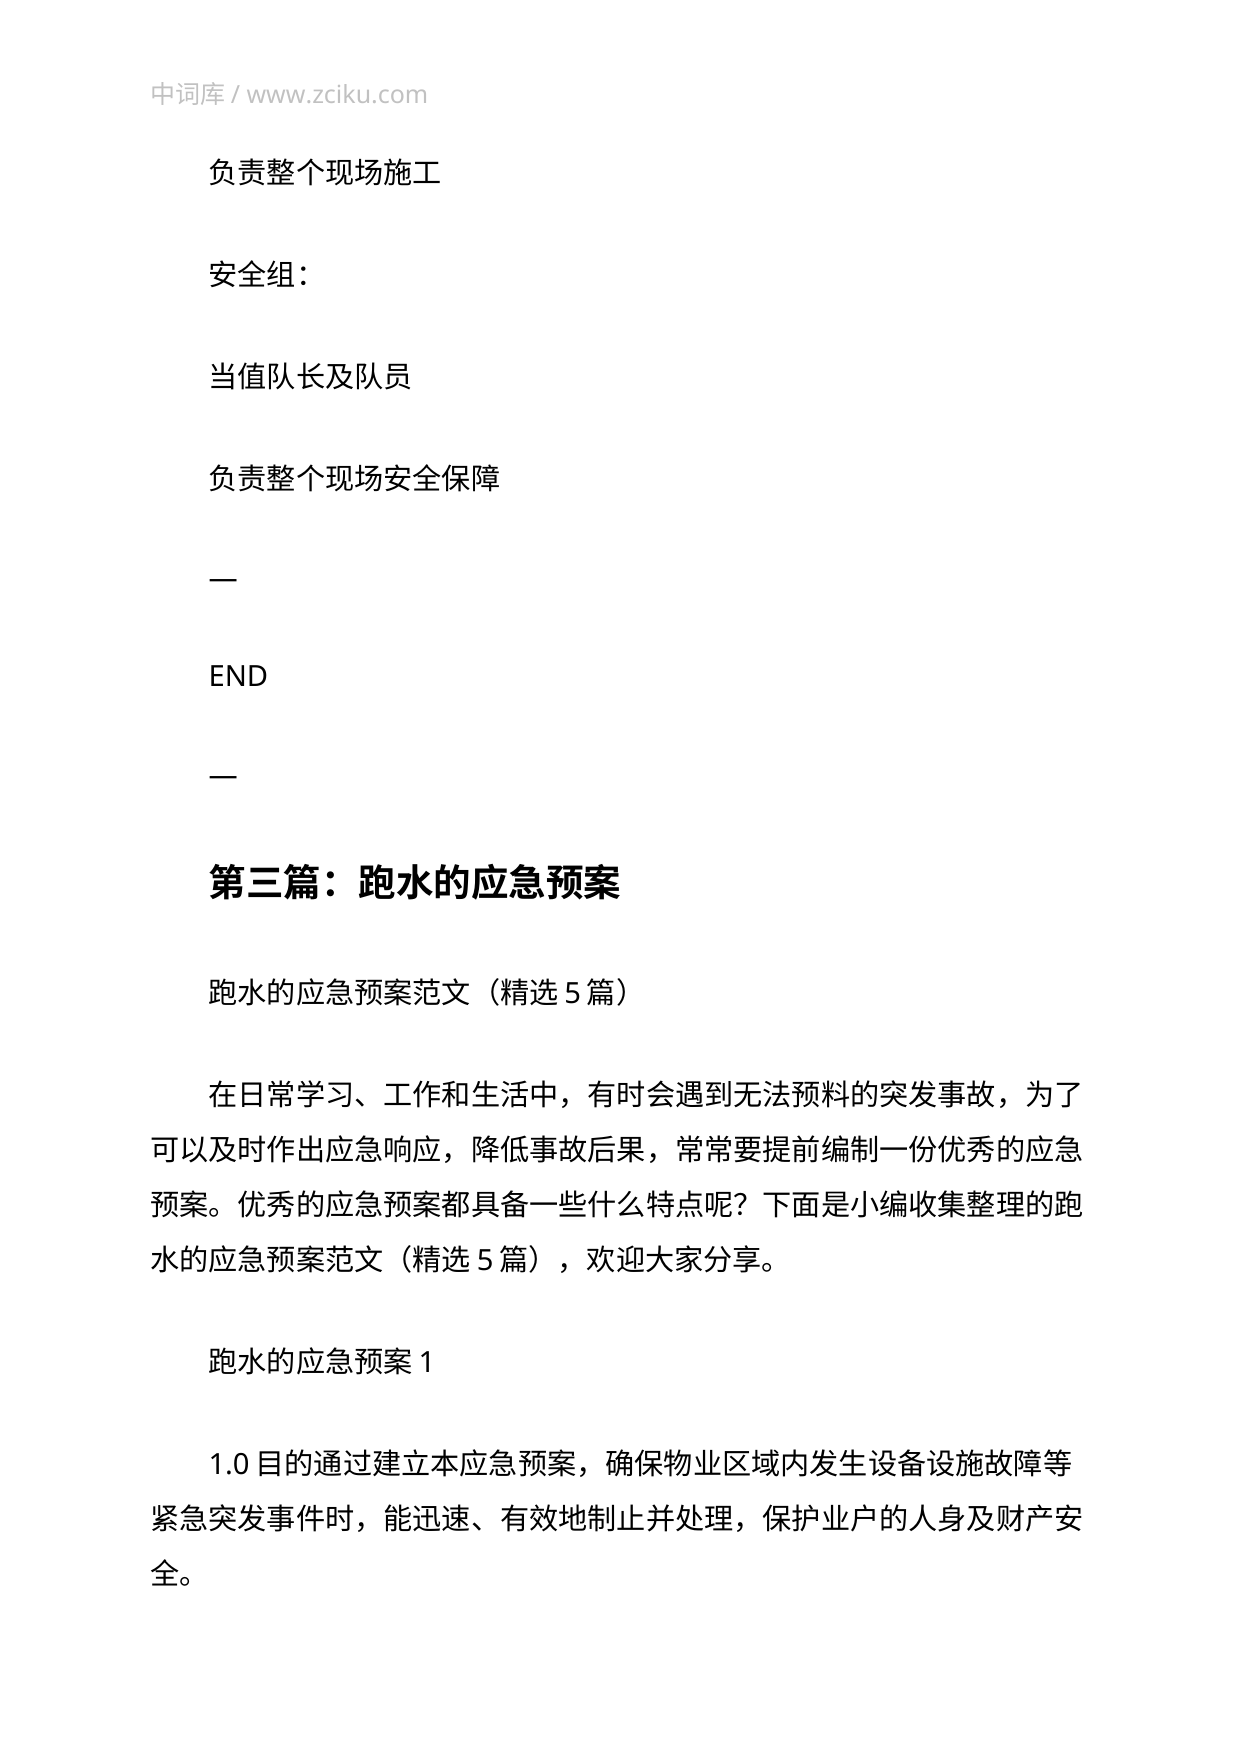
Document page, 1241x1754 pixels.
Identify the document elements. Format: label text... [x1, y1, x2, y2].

text 在日常学习、工作和生活中，有时会遇到无法预料的突发事故，为了可以及时作出应急响应，降低事故后果，常常要提前编制一份优秀的应急预案。优秀的应急预案都具备一些什么特点呢？下面是小编收集整理的跑水的应急预案范文（精选5篇），欢迎大家分享。 [150, 1072, 1090, 1279]
text END [150, 656, 1090, 695]
text 跑水的应急预案1 [150, 1338, 1090, 1381]
text 安全组： [150, 252, 1090, 294]
text 当值队长及队员 [150, 353, 1090, 396]
text 跑水的应急预案范文（精选5篇） [150, 970, 1090, 1012]
text — [150, 557, 1090, 597]
text 第三篇：跑水的应急预案 [150, 852, 1090, 907]
text 1.0目的通过建立本应急预案，确保物业区域内发生设备设施故障等紧急突发事件时，能迅速、有效地制止并处理，保护业户的人身及财产安全。 [150, 1440, 1090, 1593]
text 负责整个现场安全保障 [150, 455, 1090, 498]
text — [150, 754, 1090, 794]
text 负责整个现场施工 [150, 150, 1090, 192]
